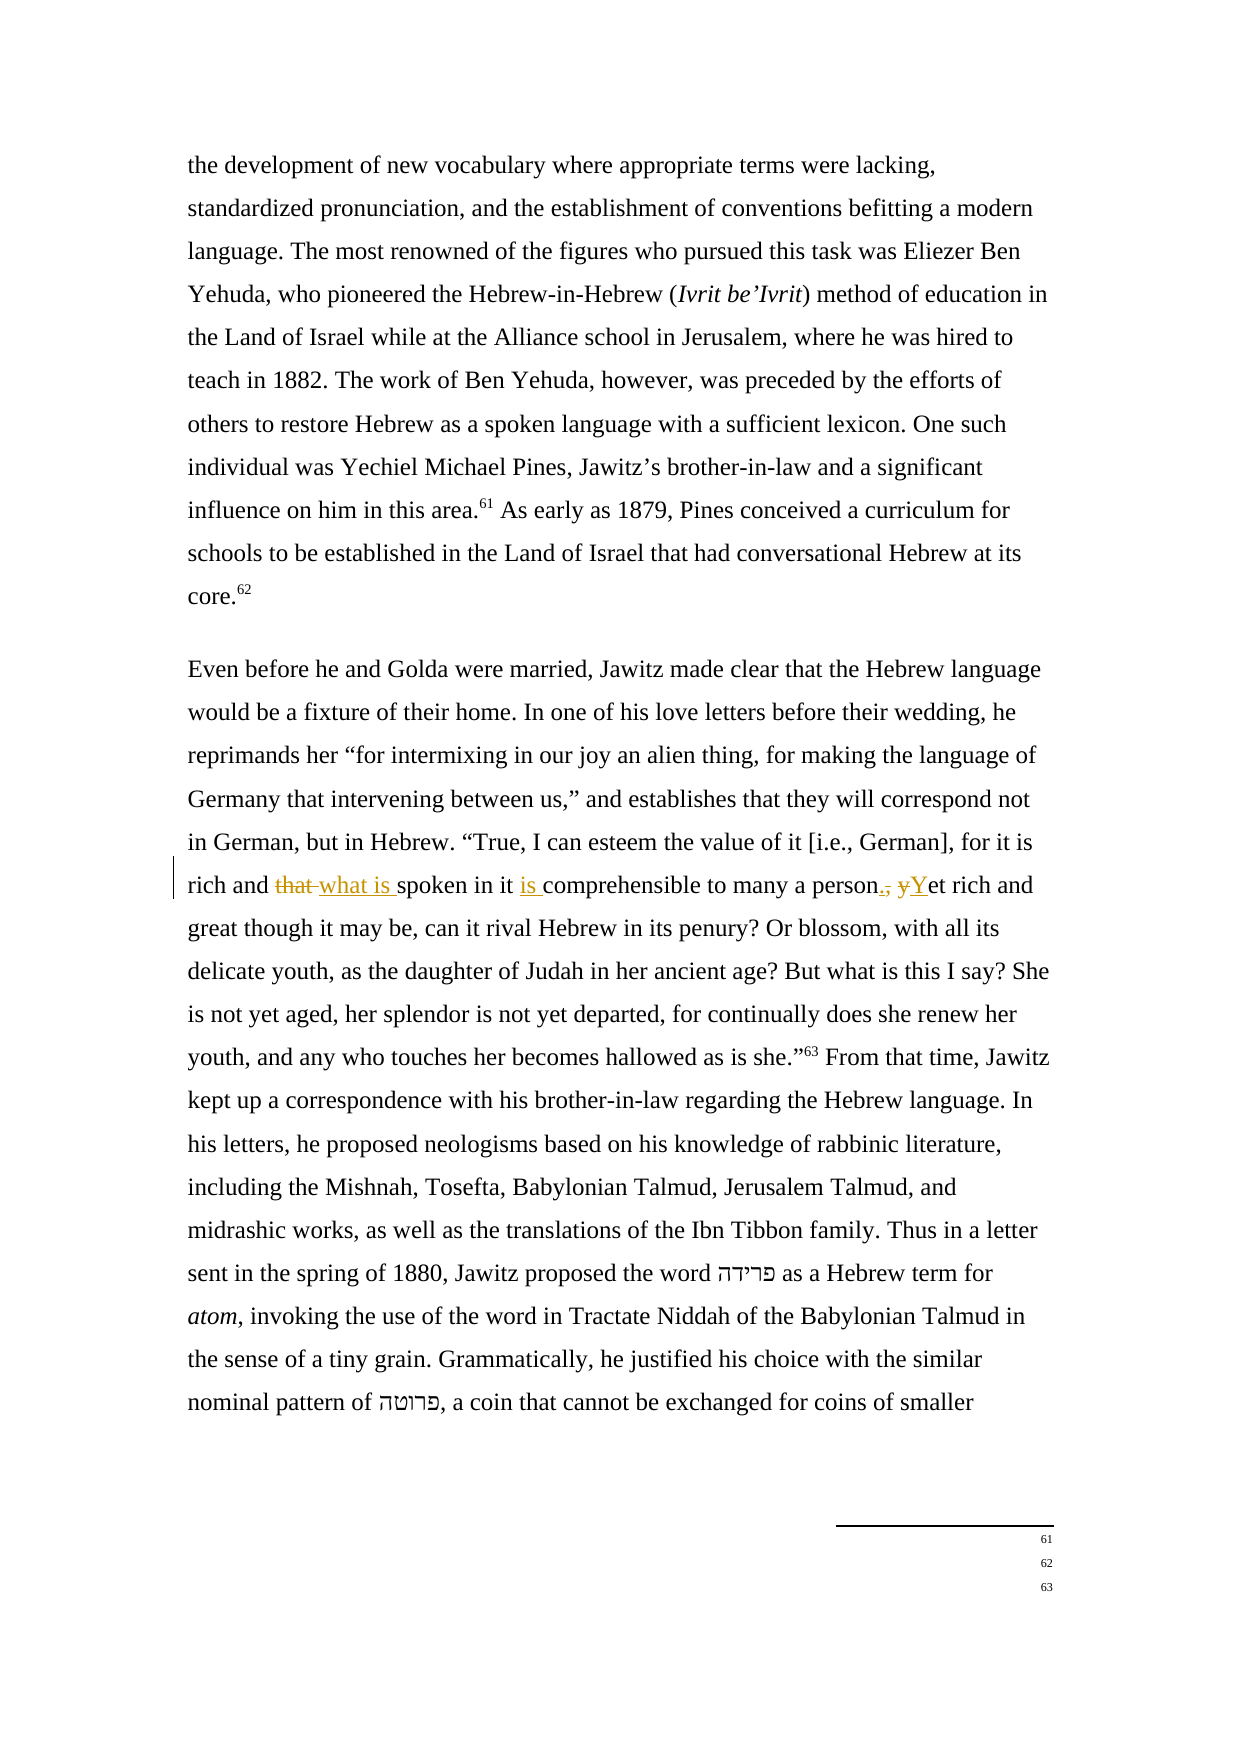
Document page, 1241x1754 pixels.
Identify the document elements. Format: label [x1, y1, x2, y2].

text [187, 150, 1053, 610]
text [187, 654, 1053, 1416]
